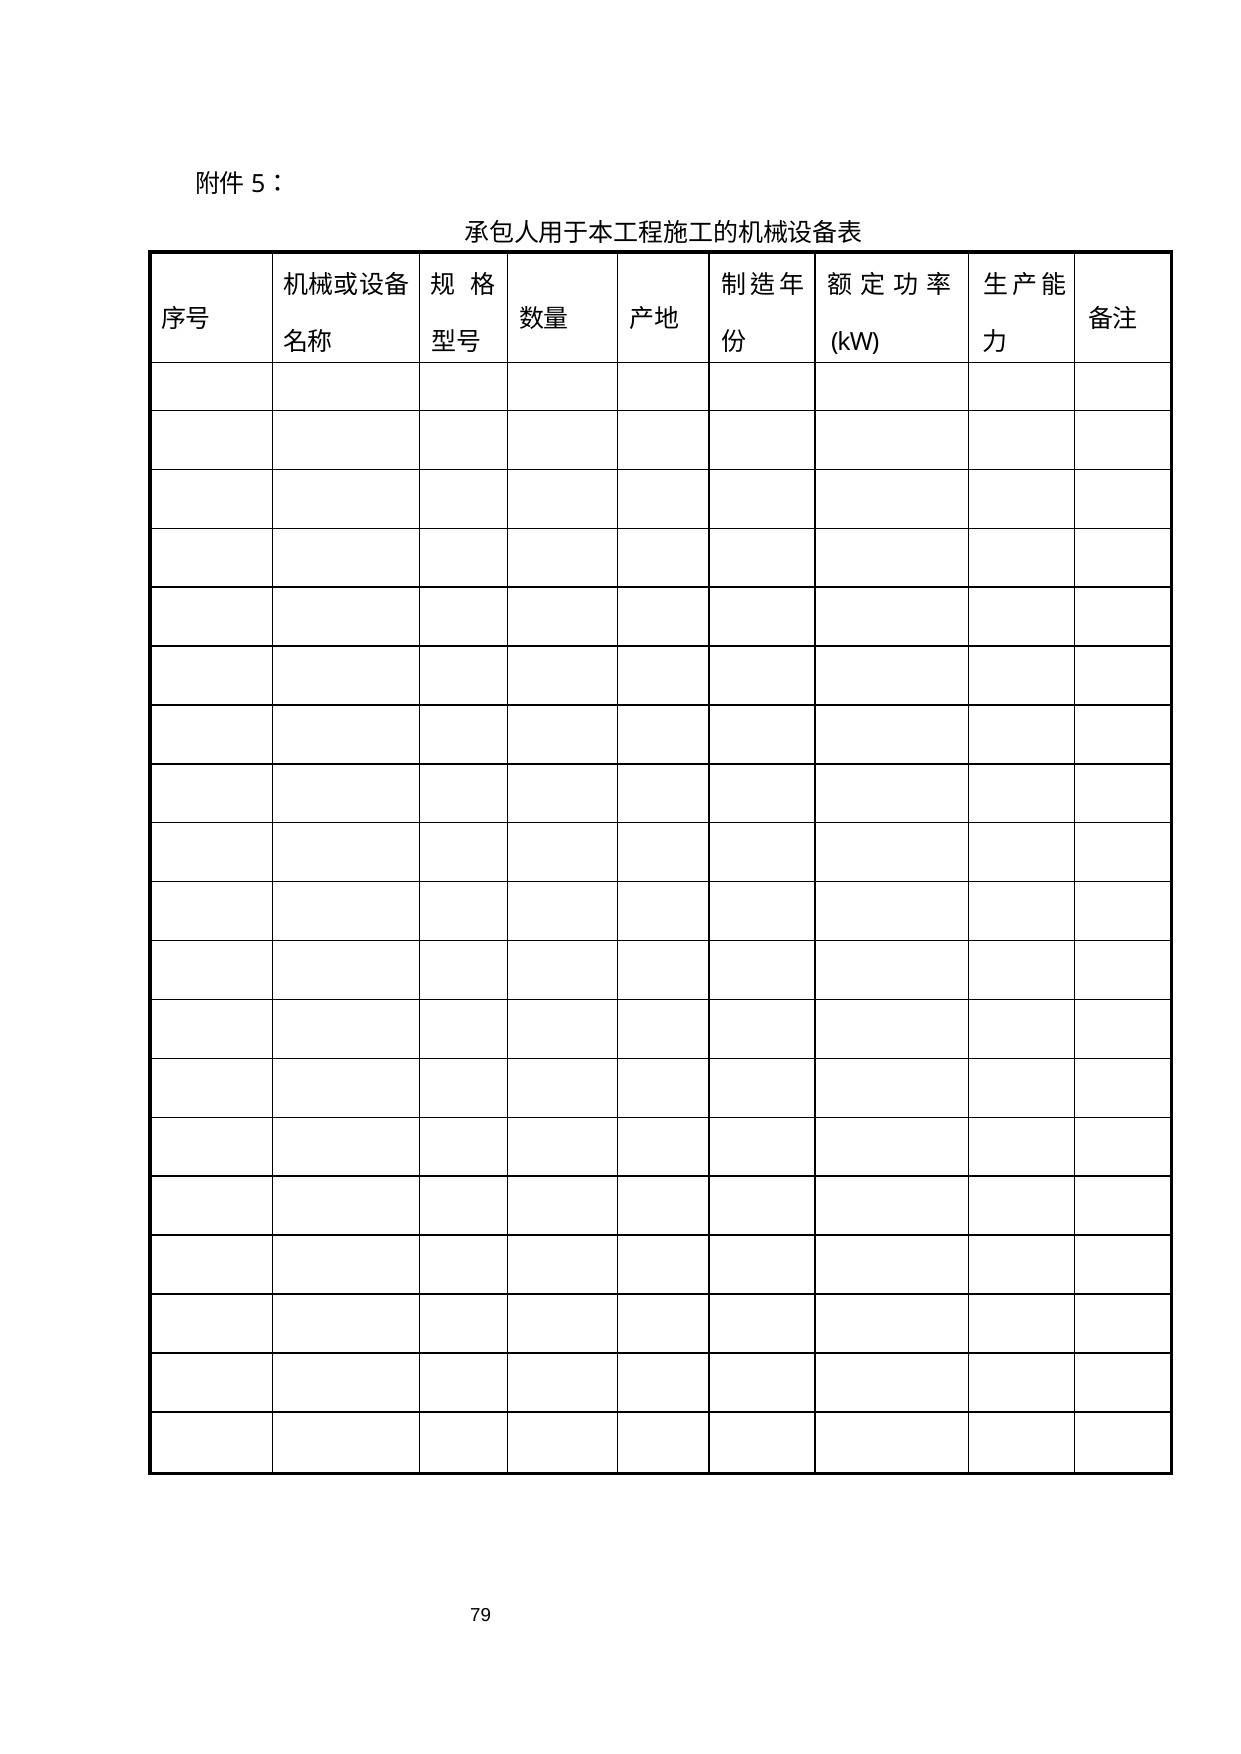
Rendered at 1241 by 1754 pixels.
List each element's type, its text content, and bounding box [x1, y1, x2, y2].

table_cell [508, 588, 617, 645]
table_cell [710, 1118, 814, 1175]
table_cell [618, 823, 708, 881]
table_cell [618, 1000, 708, 1058]
table_cell [969, 647, 1074, 704]
table_cell [618, 1354, 708, 1411]
table_cell [152, 941, 272, 999]
table_cell [1075, 1413, 1170, 1472]
table_cell [816, 470, 968, 527]
table_cell [508, 411, 617, 468]
table_cell [508, 706, 617, 763]
table_cell [273, 411, 419, 468]
table_cell [1075, 823, 1170, 881]
table_cell [1075, 411, 1170, 468]
table_cell [508, 1000, 617, 1058]
table_cell [710, 823, 814, 881]
table_cell [273, 1236, 419, 1293]
table_cell [508, 1354, 617, 1411]
table_cell [508, 823, 617, 881]
table_cell [1075, 1000, 1170, 1058]
table_cell [969, 1236, 1074, 1293]
table_cell [1075, 1059, 1170, 1116]
table_cell [710, 1354, 814, 1411]
table_cell [816, 823, 968, 881]
table_cell [710, 882, 814, 940]
table_cell [710, 1295, 814, 1352]
table_cell [420, 1118, 507, 1175]
table_cell [710, 1059, 814, 1116]
table_cell [508, 647, 617, 704]
table_cell [420, 941, 507, 999]
table_header 产地 [618, 254, 708, 362]
table_cell [1075, 706, 1170, 763]
table_cell [508, 1177, 617, 1234]
table_cell [1075, 529, 1170, 586]
table_cell [152, 1354, 272, 1411]
table_cell [1075, 882, 1170, 940]
table_cell [969, 1413, 1074, 1472]
table_cell [618, 882, 708, 940]
table_cell [969, 470, 1074, 527]
table_cell [816, 588, 968, 645]
table_cell [273, 1000, 419, 1058]
table_cell [508, 941, 617, 999]
table_cell [969, 882, 1074, 940]
table_cell [273, 1413, 419, 1472]
table_cell [152, 529, 272, 586]
table_cell [1075, 941, 1170, 999]
table_cell [816, 529, 968, 586]
table_cell [969, 529, 1074, 586]
table_cell [618, 529, 708, 586]
table_cell [816, 941, 968, 999]
table_cell [816, 1354, 968, 1411]
table_header 制造年 份 [710, 254, 814, 362]
table_cell [618, 647, 708, 704]
table_cell [273, 1059, 419, 1116]
table_cell [618, 470, 708, 527]
table_cell [508, 1295, 617, 1352]
table_cell [710, 765, 814, 822]
table_cell [816, 1059, 968, 1116]
table_cell [710, 1236, 814, 1293]
table_cell [710, 529, 814, 586]
table_cell [273, 470, 419, 527]
table_cell [816, 1118, 968, 1175]
table_cell [969, 1295, 1074, 1352]
table_cell [710, 470, 814, 527]
table_cell [969, 1177, 1074, 1234]
table_cell [710, 941, 814, 999]
table_cell [273, 1295, 419, 1352]
table_cell [969, 1059, 1074, 1116]
table_cell [618, 706, 708, 763]
table_cell [969, 1000, 1074, 1058]
table_cell [152, 363, 272, 409]
table_cell [420, 529, 507, 586]
table_cell [508, 882, 617, 940]
table_cell [508, 1059, 617, 1116]
table_header 序号 [152, 254, 272, 362]
table_cell [273, 706, 419, 763]
table_cell [152, 1236, 272, 1293]
table_cell [273, 1177, 419, 1234]
table_cell [816, 1413, 968, 1472]
table_cell [152, 1000, 272, 1058]
table_cell [273, 529, 419, 586]
text 附件 5： [195, 168, 1090, 199]
table_cell [969, 1354, 1074, 1411]
table_cell [969, 941, 1074, 999]
table_cell [508, 529, 617, 586]
table_cell [420, 765, 507, 822]
table_cell [710, 1000, 814, 1058]
table_cell [152, 1118, 272, 1175]
table_cell [152, 765, 272, 822]
table_cell [710, 1413, 814, 1472]
table_cell [152, 706, 272, 763]
table_cell [273, 588, 419, 645]
table_cell [273, 823, 419, 881]
table_cell [969, 1118, 1074, 1175]
table_cell [152, 1413, 272, 1472]
table_cell [420, 1236, 507, 1293]
table_cell [420, 823, 507, 881]
table_cell [508, 1236, 617, 1293]
table_cell [1075, 1354, 1170, 1411]
table_cell [618, 1413, 708, 1472]
table_cell [969, 411, 1074, 468]
table_cell [152, 1059, 272, 1116]
table_cell [273, 1118, 419, 1175]
table_header 机械或设备 名称 [273, 254, 419, 362]
table_cell [710, 706, 814, 763]
table_cell [420, 882, 507, 940]
table_cell [152, 1177, 272, 1234]
table_cell [816, 1236, 968, 1293]
table_cell [420, 470, 507, 527]
table_cell [969, 588, 1074, 645]
table_cell [273, 647, 419, 704]
table_cell [508, 363, 617, 409]
table_cell [420, 363, 507, 409]
table_cell [508, 765, 617, 822]
table_cell [420, 1177, 507, 1234]
table_header 备注 [1075, 254, 1170, 362]
table_cell [618, 765, 708, 822]
table_header 数量 [508, 254, 617, 362]
table_cell [969, 363, 1074, 409]
table_cell [618, 1236, 708, 1293]
table_cell [618, 411, 708, 468]
table_cell [273, 882, 419, 940]
table_cell [710, 363, 814, 409]
table_cell [618, 1177, 708, 1234]
table_cell [152, 588, 272, 645]
table_cell [1075, 1118, 1170, 1175]
table_cell [420, 1354, 507, 1411]
table_cell [420, 647, 507, 704]
table_cell [152, 470, 272, 527]
table_cell [152, 647, 272, 704]
table_cell [1075, 588, 1170, 645]
table_cell [618, 1059, 708, 1116]
table_cell [618, 363, 708, 409]
table_cell [618, 941, 708, 999]
table_cell [420, 588, 507, 645]
table_cell [969, 706, 1074, 763]
table_cell [969, 823, 1074, 881]
text 承包人用于本工程施工的机械设备表 [464, 217, 1090, 248]
table_cell [508, 1118, 617, 1175]
table_cell [1075, 470, 1170, 527]
table_cell [420, 1413, 507, 1472]
table_cell [710, 647, 814, 704]
table_cell [152, 1295, 272, 1352]
table_header 生产能 力 [969, 254, 1074, 362]
table_cell [816, 647, 968, 704]
table_cell [420, 1295, 507, 1352]
table_cell [618, 588, 708, 645]
table_cell [710, 411, 814, 468]
table_cell [816, 363, 968, 409]
table_cell [1075, 765, 1170, 822]
table_cell [420, 411, 507, 468]
table_cell [710, 588, 814, 645]
table_cell [420, 1059, 507, 1116]
table_cell [816, 1000, 968, 1058]
table_cell [710, 1177, 814, 1234]
table_cell [816, 411, 968, 468]
table_cell [618, 1118, 708, 1175]
table_cell [1075, 1236, 1170, 1293]
table_cell [508, 470, 617, 527]
table_cell [273, 765, 419, 822]
table_cell [420, 706, 507, 763]
table_cell [1075, 363, 1170, 409]
table_cell [508, 1413, 617, 1472]
table_cell [969, 765, 1074, 822]
table_cell [816, 765, 968, 822]
table_cell [273, 1354, 419, 1411]
table_cell [618, 1295, 708, 1352]
table_cell [816, 1177, 968, 1234]
table_cell [1075, 1177, 1170, 1234]
table_cell [273, 941, 419, 999]
table_cell [152, 411, 272, 468]
table_header 规 格 型号 [420, 254, 507, 362]
table_cell [1075, 647, 1170, 704]
table_cell [816, 1295, 968, 1352]
table_cell [816, 706, 968, 763]
table_cell [273, 363, 419, 409]
table_cell [420, 1000, 507, 1058]
table_cell [152, 823, 272, 881]
table_header 额 定 功 率 (kW) [816, 254, 968, 362]
table_cell [816, 882, 968, 940]
table_cell [152, 882, 272, 940]
table_cell [1075, 1295, 1170, 1352]
